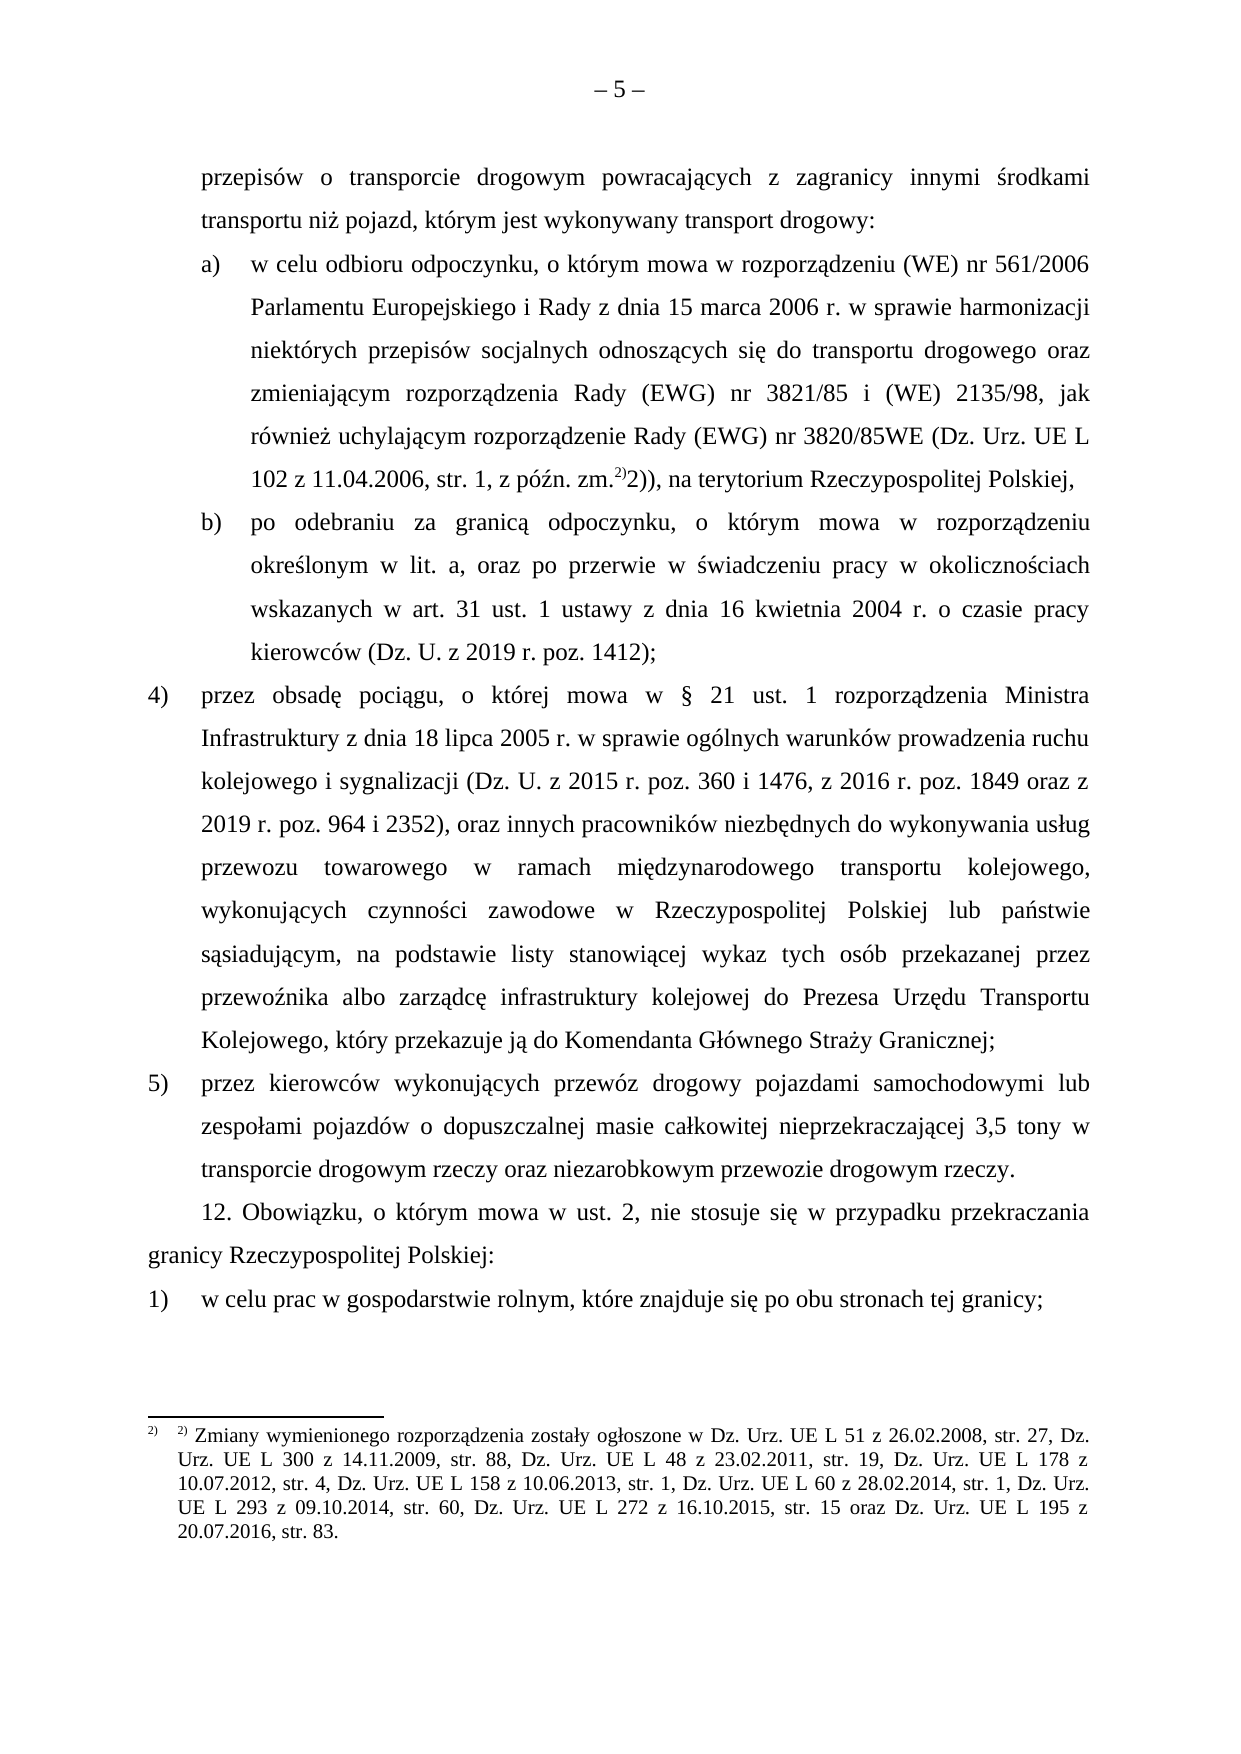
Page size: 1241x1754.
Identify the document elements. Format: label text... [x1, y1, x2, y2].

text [148, 162, 1091, 234]
text 1) w celu prac w gospodarstwie rolnym, które znajduje się po obu stronach tej granicy; [148, 1284, 1091, 1312]
text b) po odebraniu za granicą odpoczynku, o którym mowa w rozporządzeniu określonym w lit. a, oraz po przerwie w świadczeniu pracy w okolicznościach wskazanych w art. 31 ust. 1 ustawy z dnia 16 kwietnia 2004 r. o czasie pracy kierowców (Dz. U. z 2019 r. poz. 1412); [201, 507, 1091, 666]
text 4) przez obsadę pociągu, o której mowa w § 21 ust. 1 rozporządzenia Ministra Infrastruktury z dnia 18 lipca 2005 r. w sprawie ogólnych warunków prowadzenia ruchu kolejowego i sygnalizacji (Dz. U. z 2015 r. poz. 360 i 1476, z 2016 r. poz. 1849 oraz z 2019 r. poz. 964 i 2352), oraz innych pracowników niezbędnych do wykonywania usług przewozu towarowego w ramach międzynarodowego transportu kolejowego, wykonujących czynności zawodowe w Rzeczypospolitej Polskiej lub państwie sąsiadującym, na podstawie listy stanowiącej wykaz tych osób przekazanej przez przewoźnika albo zarządcę infrastruktury kolejowej do Prezesa Urzędu Transportu Kolejowego, który przekazuje ją do Komendanta Głównego Straży Granicznej; [148, 680, 1091, 1054]
text 12. Obowiązku, o którym mowa w ust. 2, nie stosuje się w przypadku przekraczania granicy Rzeczypospolitej Polskiej: [148, 1197, 1091, 1269]
text a) w celu odbioru odpoczynku, o którym mowa w rozporządzeniu (WE) nr 561/2006 Parlamentu Europejskiego i Rady z dnia 15 marca 2006 r. w sprawie harmonizacji niektórych przepisów socjalnych odnoszących się do transportu drogowego oraz zmieniającym rozporządzenia Rady (EWG) nr 3821/85 i (WE) 2135/98, jak również uchylającym rozporządzenie Rady (EWG) nr 3820/85WE (Dz. Urz. UE L 102 z 11.04.2006, str. 1, z późn. zm.2)), na terytorium Rzeczypospolitej Polskiej, [201, 249, 1091, 493]
text 5) przez kierowców wykonujących przewóz drogowy pojazdami samochodowymi lub zespołami pojazdów o dopuszczalnej masie całkowitej nieprzekraczającej 3,5 tony w transporcie drogowym rzeczy oraz niezarobkowym przewozie drogowym rzeczy. [148, 1068, 1091, 1183]
